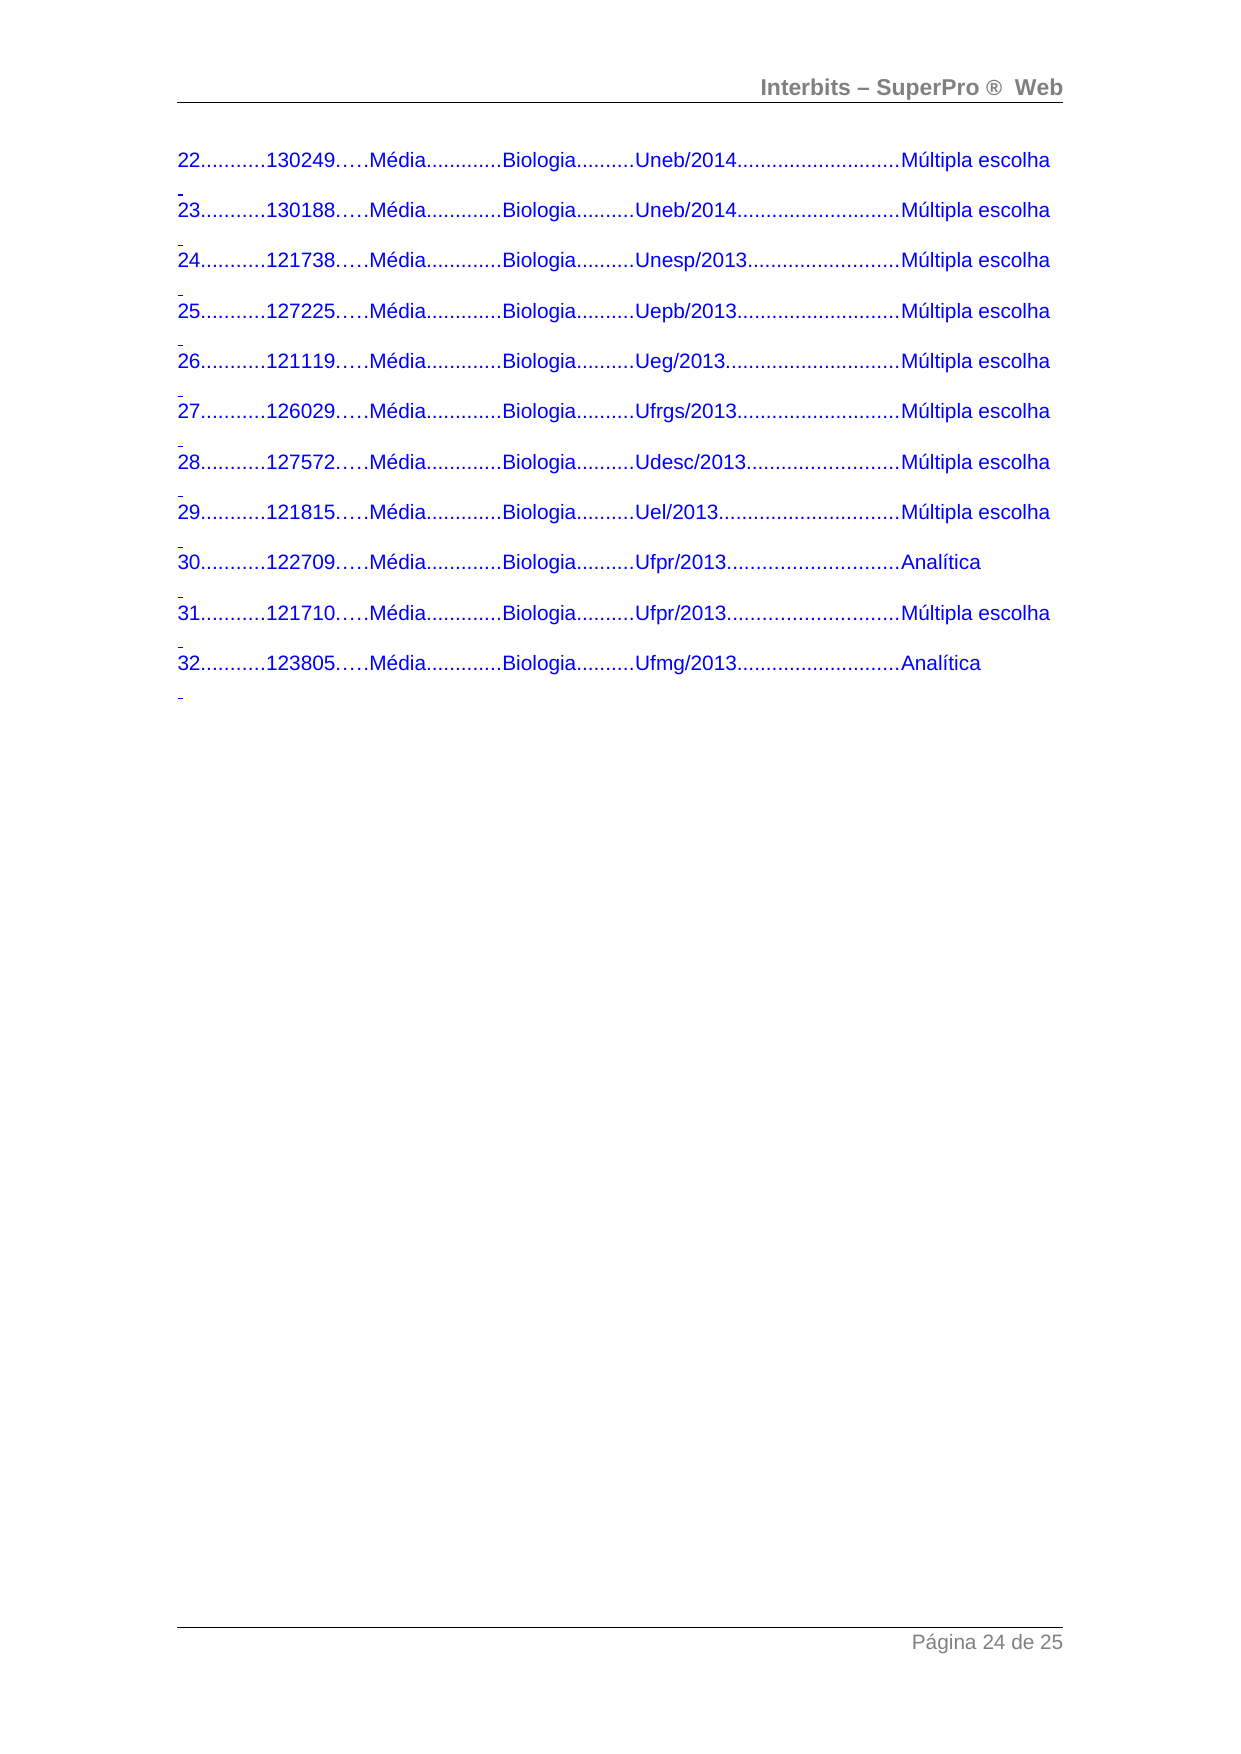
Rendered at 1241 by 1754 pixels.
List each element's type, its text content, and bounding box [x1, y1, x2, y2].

text 27 126029 Média Biologia Ufrgs/2013 Múltipla escolha [177, 399, 1063, 423]
text 32 123805 Média Biologia Ufmg/2013 Analítica [177, 651, 1063, 675]
text 24 121738 Média Biologia Unesp/2013 Múltipla escolha [177, 248, 1063, 272]
text 30 122709 Média Biologia Ufpr/2013 Analítica [177, 550, 1063, 574]
text 25 127225 Média Biologia Uepb/2013 Múltipla escolha [177, 298, 1063, 322]
text 23 130188 Média Biologia Uneb/2014 Múltipla escolha [177, 198, 1063, 222]
text 28 127572 Média Biologia Udesc/2013 Múltipla escolha [177, 449, 1063, 473]
text 31 121710 Média Biologia Ufpr/2013 Múltipla escolha [177, 600, 1063, 624]
text 26 121119 Média Biologia Ueg/2013 Múltipla escolha [177, 349, 1063, 373]
text 22 130249 Média Biologia Uneb/2014 Múltipla escolha [177, 148, 1063, 172]
text 29 121815 Média Biologia Uel/2013 Múltipla escolha [177, 500, 1063, 524]
